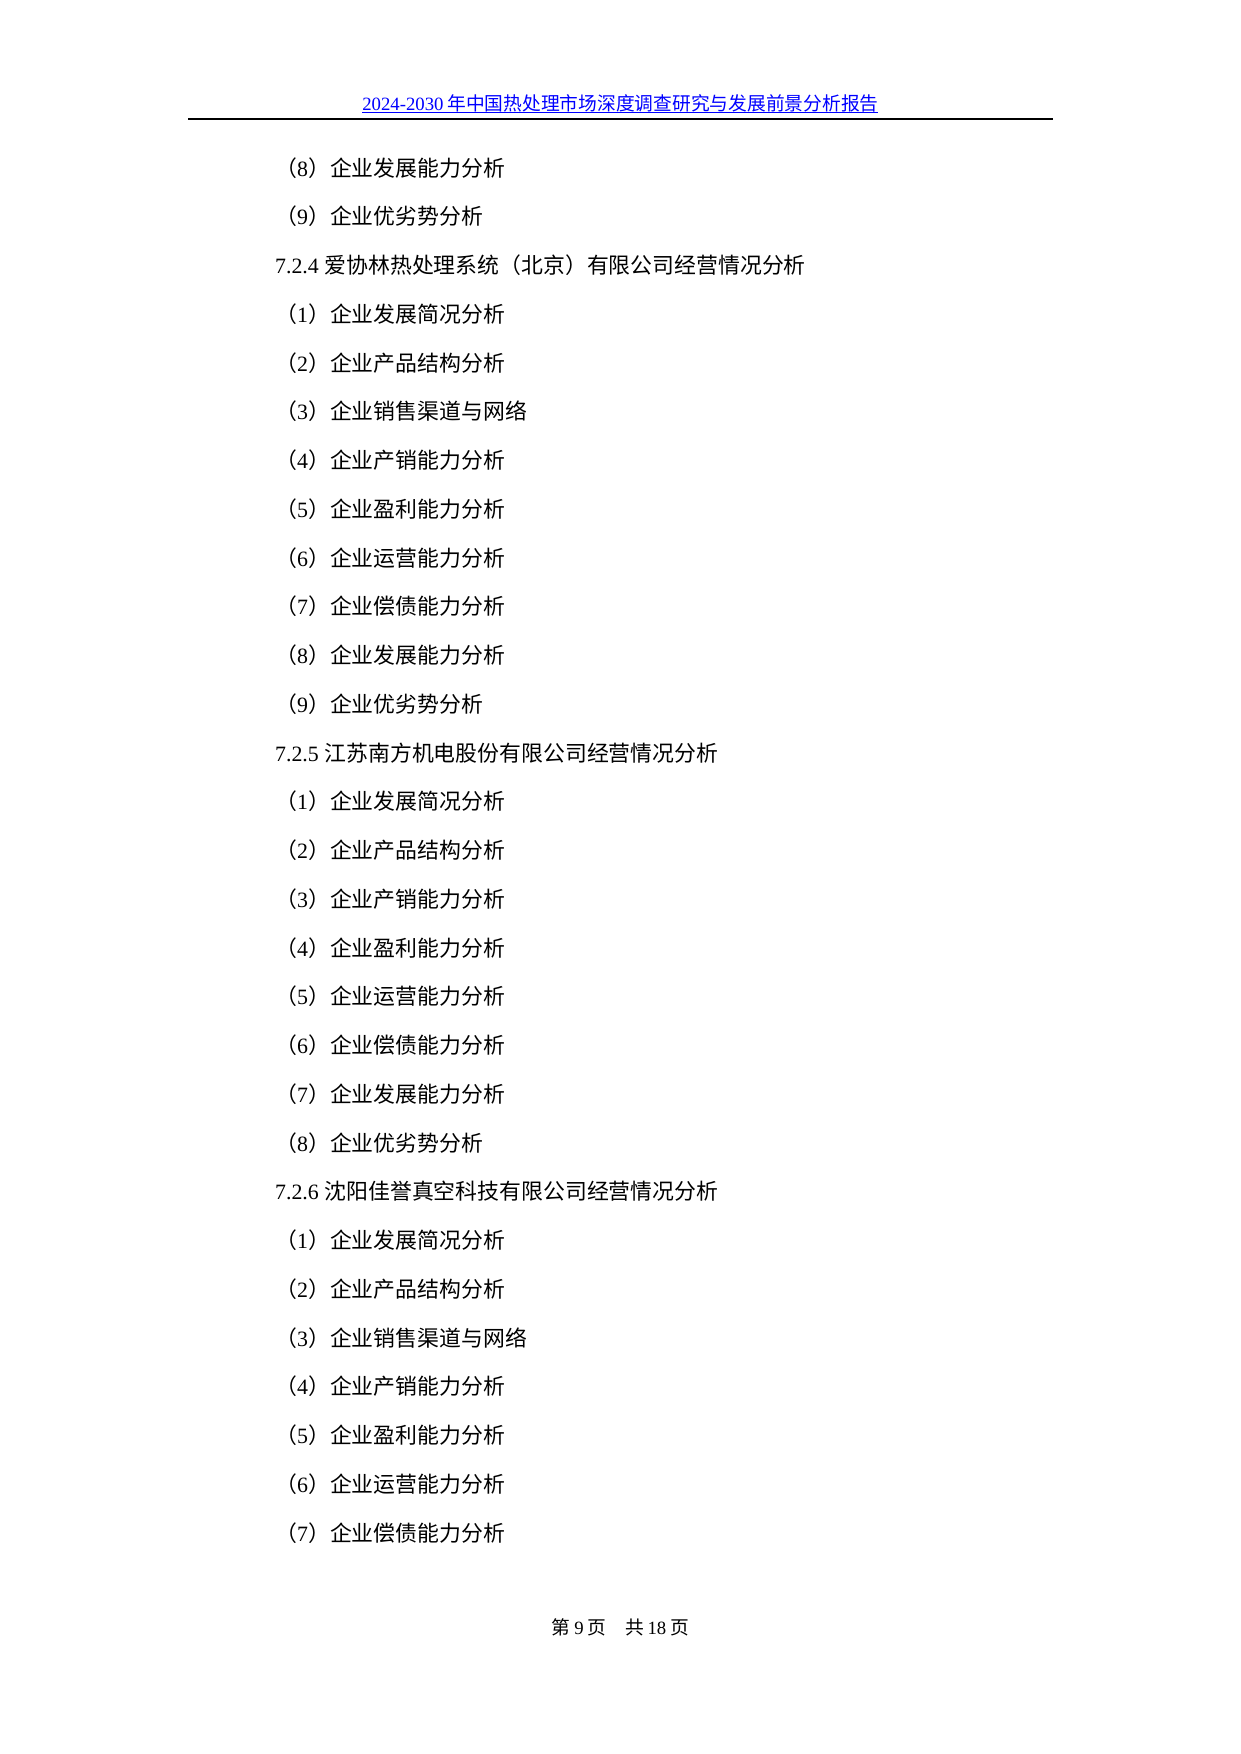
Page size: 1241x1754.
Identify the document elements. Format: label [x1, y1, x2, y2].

text [187, 150, 1053, 1548]
